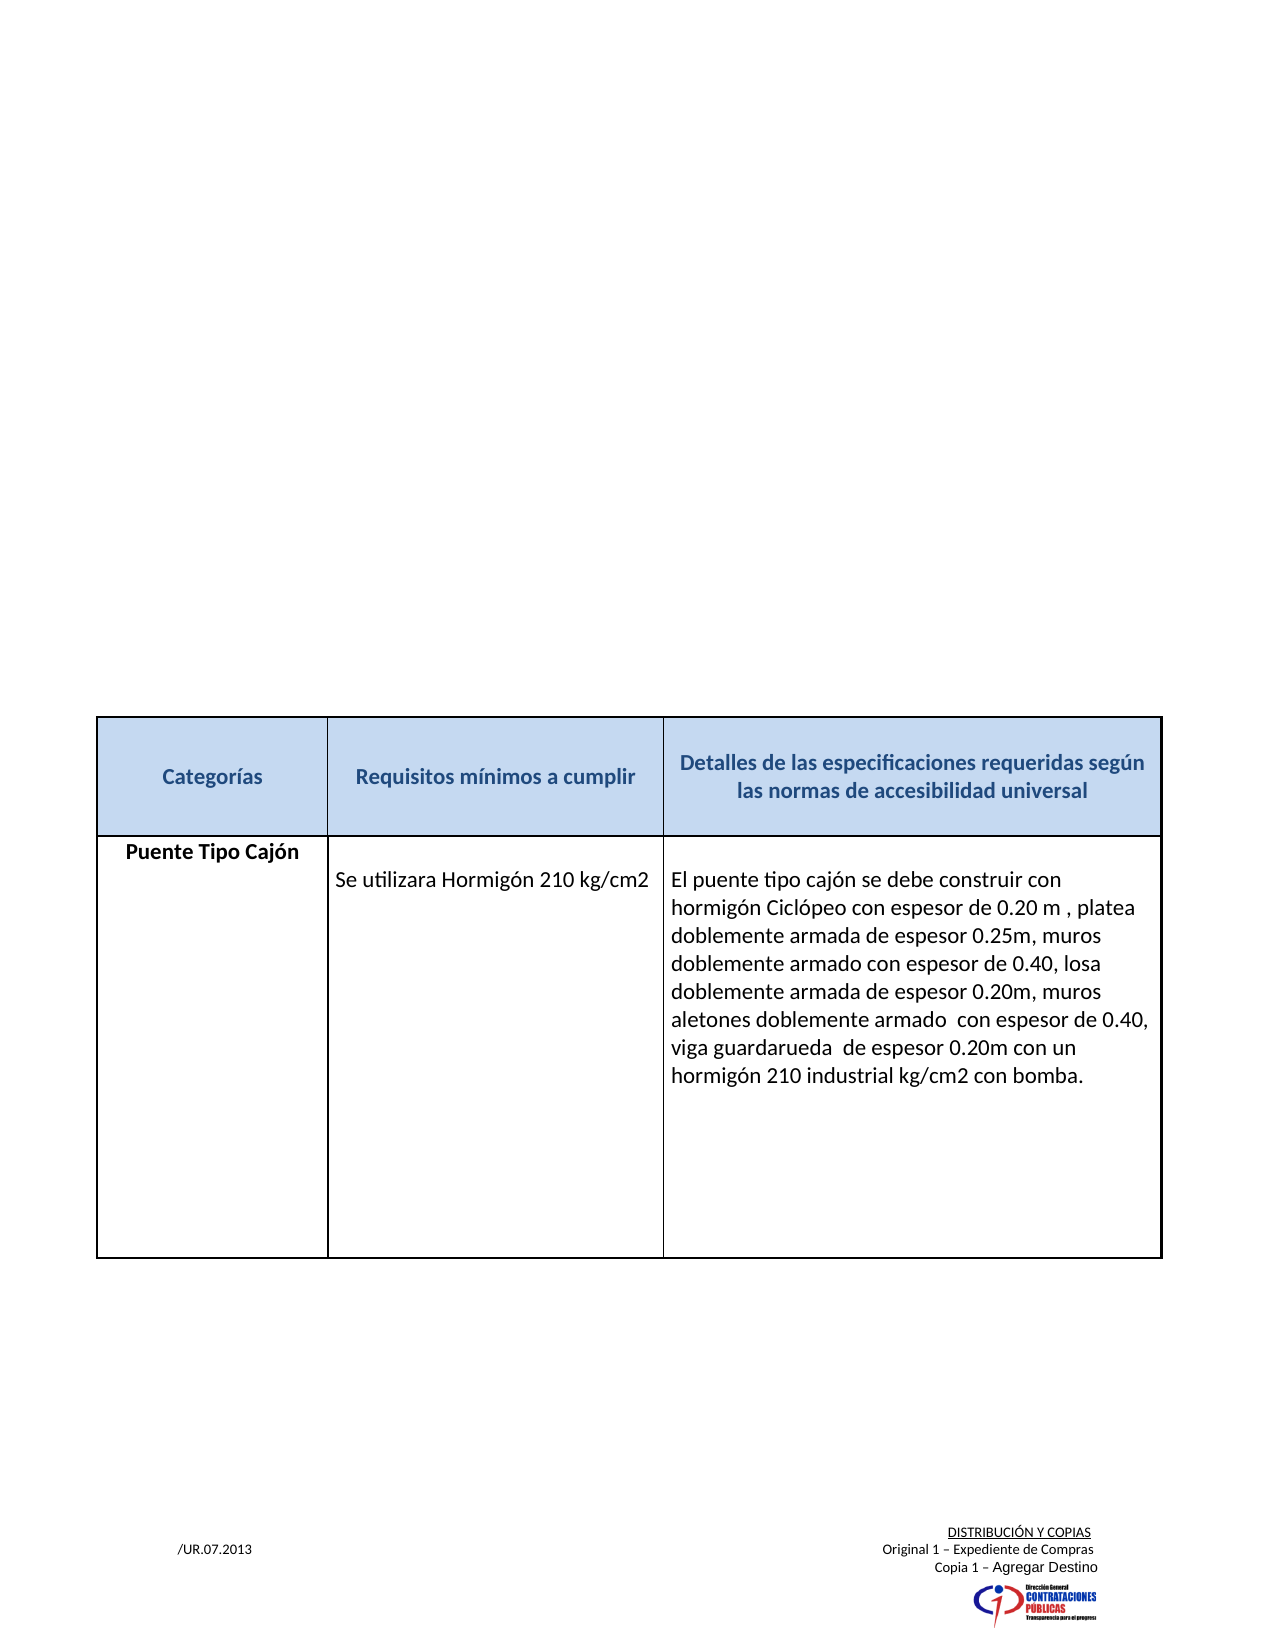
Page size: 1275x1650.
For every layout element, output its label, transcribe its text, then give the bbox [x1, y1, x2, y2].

table_header Detalles de las especificaciones requeridas según las normas de accesibilidad universal [664, 718, 1160, 835]
table_header Requisitos mínimos a cumplir [328, 718, 663, 835]
table_cell Puente Tipo Cajón [98, 837, 327, 1257]
table_cell El puente tipo cajón se debe construir con hormigón Ciclópeo con espesor de 0.20 m , platea doblemente armada de espesor 0.25m, muros doblemente armado con espesor de 0.40, losa doblemente armada de espesor 0.20m, muros aletones doblemente armado con espesor de 0.40, viga guardarueda de espesor 0.20m con un hormigón 210 industrial kg/cm2 con bomba. [664, 837, 1160, 1257]
table_cell Se utilizara Hormigón 210 kg/cm2 [329, 837, 663, 1257]
table_header Categorías [98, 718, 327, 835]
picture [973, 1584, 1097, 1628]
